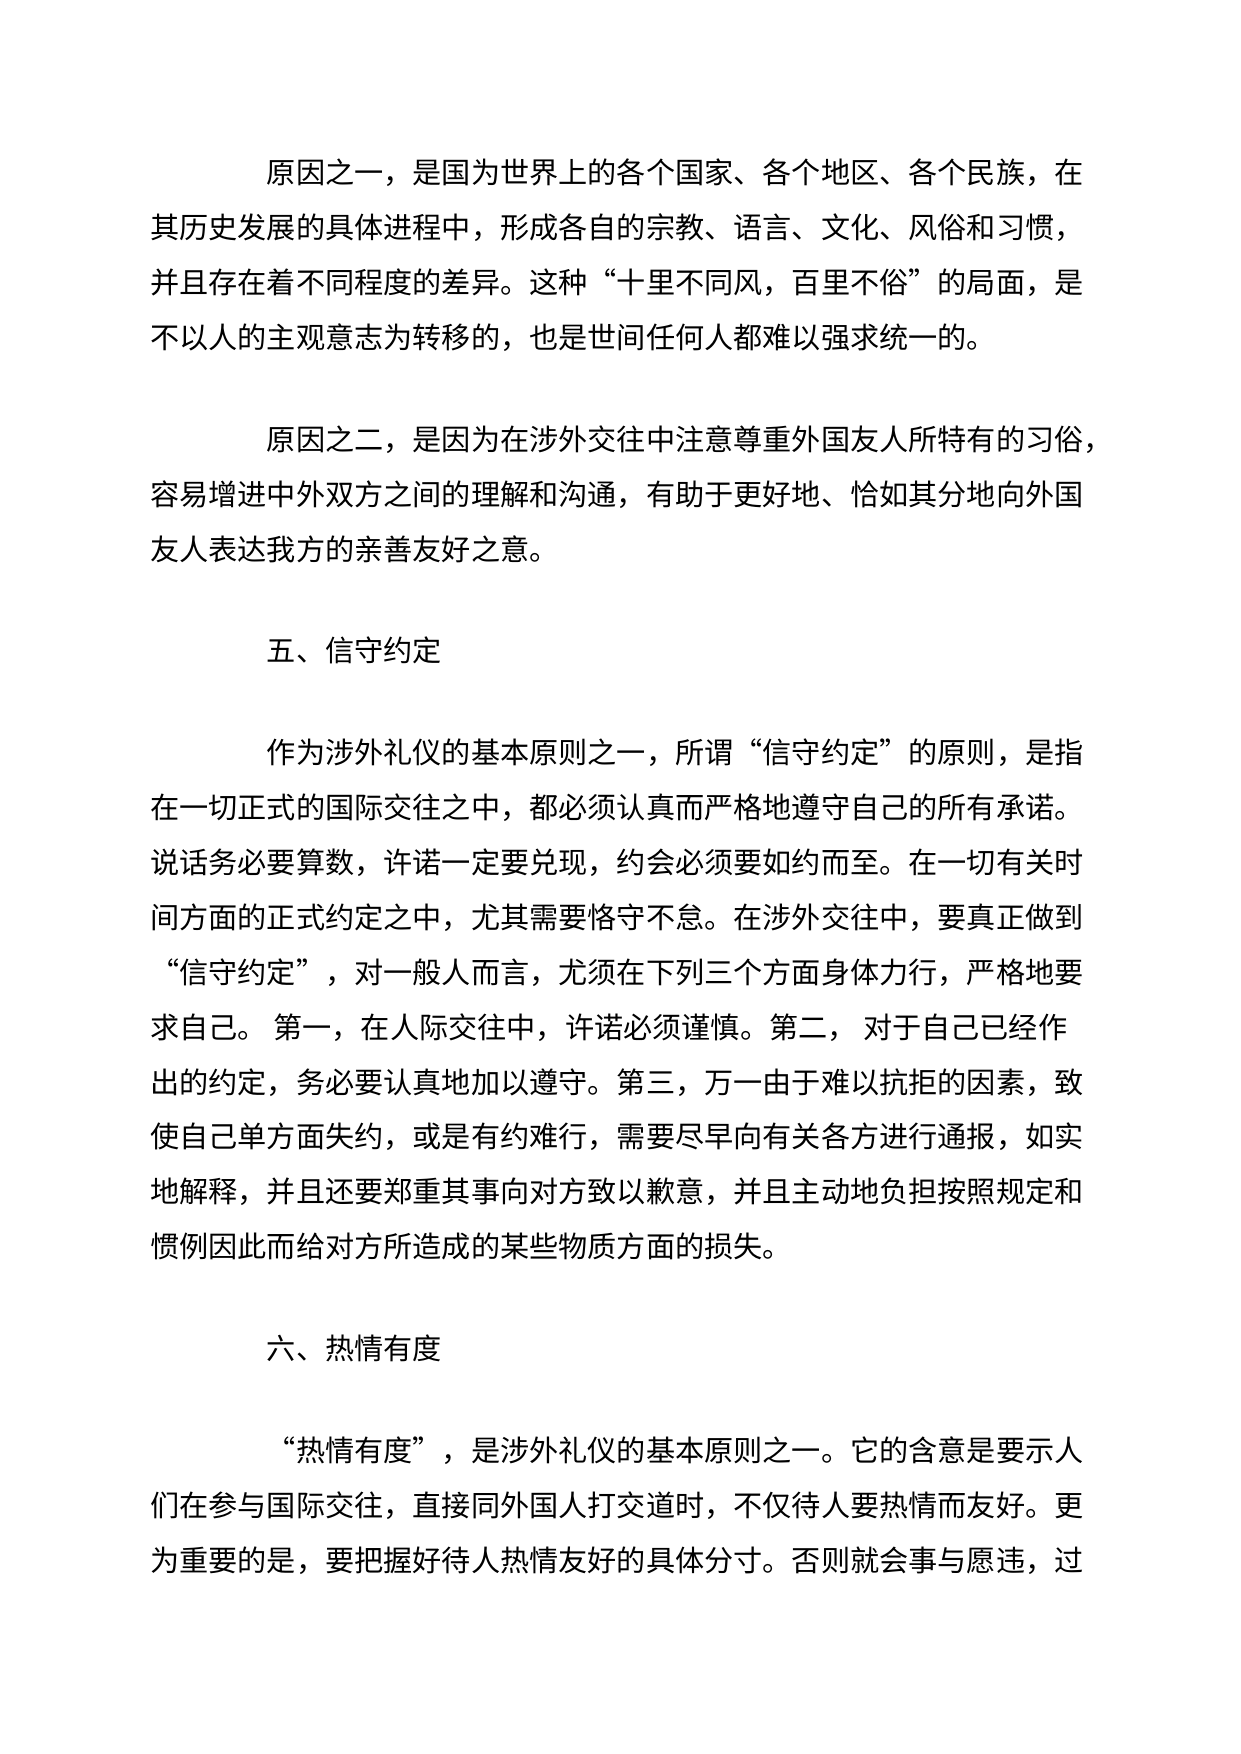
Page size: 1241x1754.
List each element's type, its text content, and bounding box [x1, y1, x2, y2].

text 原因之二，是因为在涉外交往中注意尊重外国友人所特有的习俗，容易增进中外双方之间的理解和沟通，有助于更好地、恰如其分地向外国友人表达我方的亲善友好之意。 [150, 416, 1090, 568]
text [150, 1427, 1090, 1579]
text 六、热情有度 [150, 1326, 1090, 1368]
text 五、信守约定 [150, 628, 1090, 670]
text 原因之一，是国为世界上的各个国家、各个地区、各个民族，在其历史发展的具体进程中，形成各自的宗教、语言、文化、风俗和习惯，并且存在着不同程度的差异。这种“十里不同风，百里不俗”的局面，是不以人的主观意志为转移的，也是世间任何人都难以强求统一的。 [150, 150, 1090, 357]
text 作为涉外礼仪的基本原则之一，所谓“信守约定”的原则，是指在一切正式的国际交往之中，都必须认真而严格地遵守自己的所有承诺。说话务必要算数，许诺一定要兑现，约会必须要如约而至。在一切有关时间方面的正式约定之中，尤其需要恪守不怠。在涉外交往中，要真正做到“信守约定”，对一般人而言，尤须在下列三个方面身体力行，严格地要求自己。 第一，在人际交往中，许诺必须谨慎。第二， 对于自己已经作出的约定，务必要认真地加以遵守。第三，万一由于难以抗拒的因素，致使自己单方面失约，或是有约难行，需要尽早向有关各方进行通报，如实地解释，并且还要郑重其事向对方致以歉意，并且主动地负担按照规定和惯例因此而给对方所造成的某些物质方面的损失。 [150, 730, 1090, 1266]
